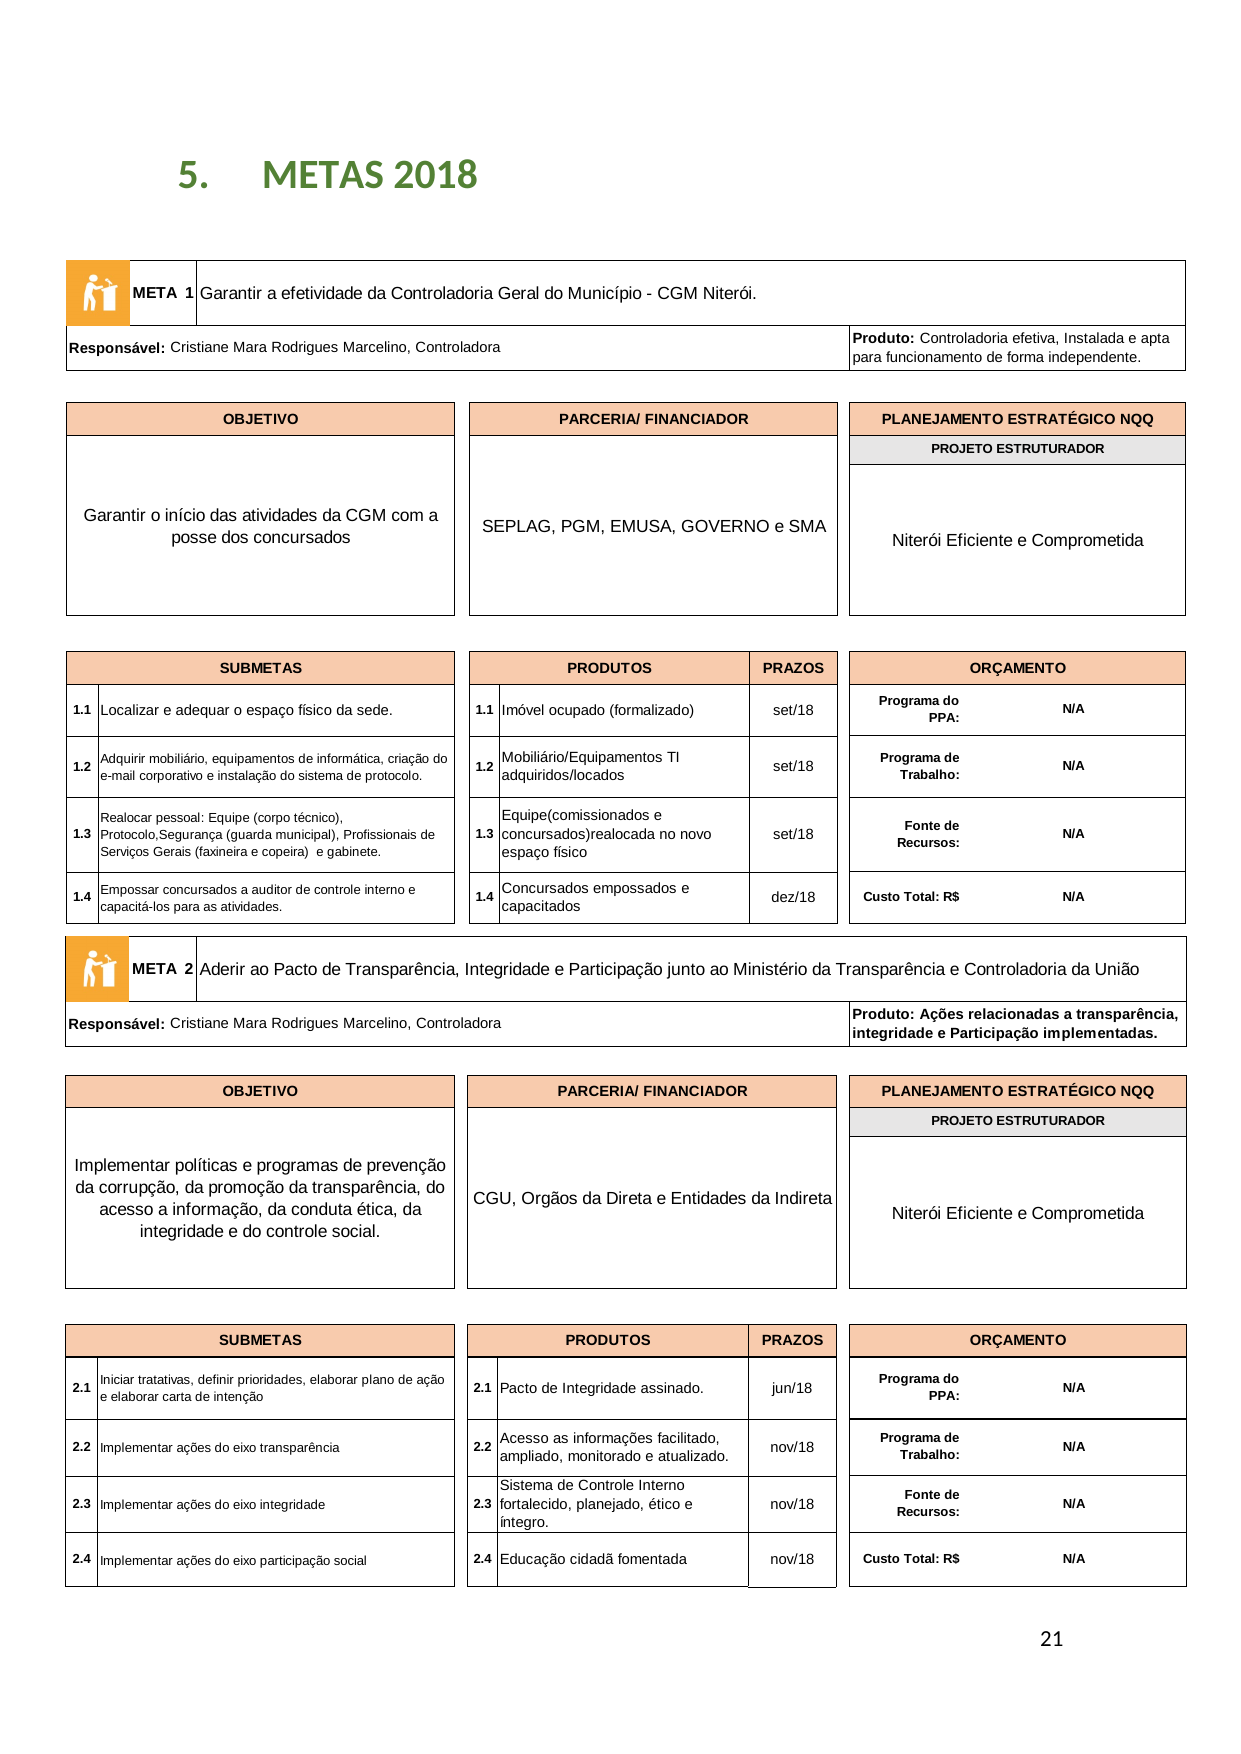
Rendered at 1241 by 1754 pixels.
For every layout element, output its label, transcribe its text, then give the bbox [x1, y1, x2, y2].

list METAS 2018 [177, 148, 1063, 198]
